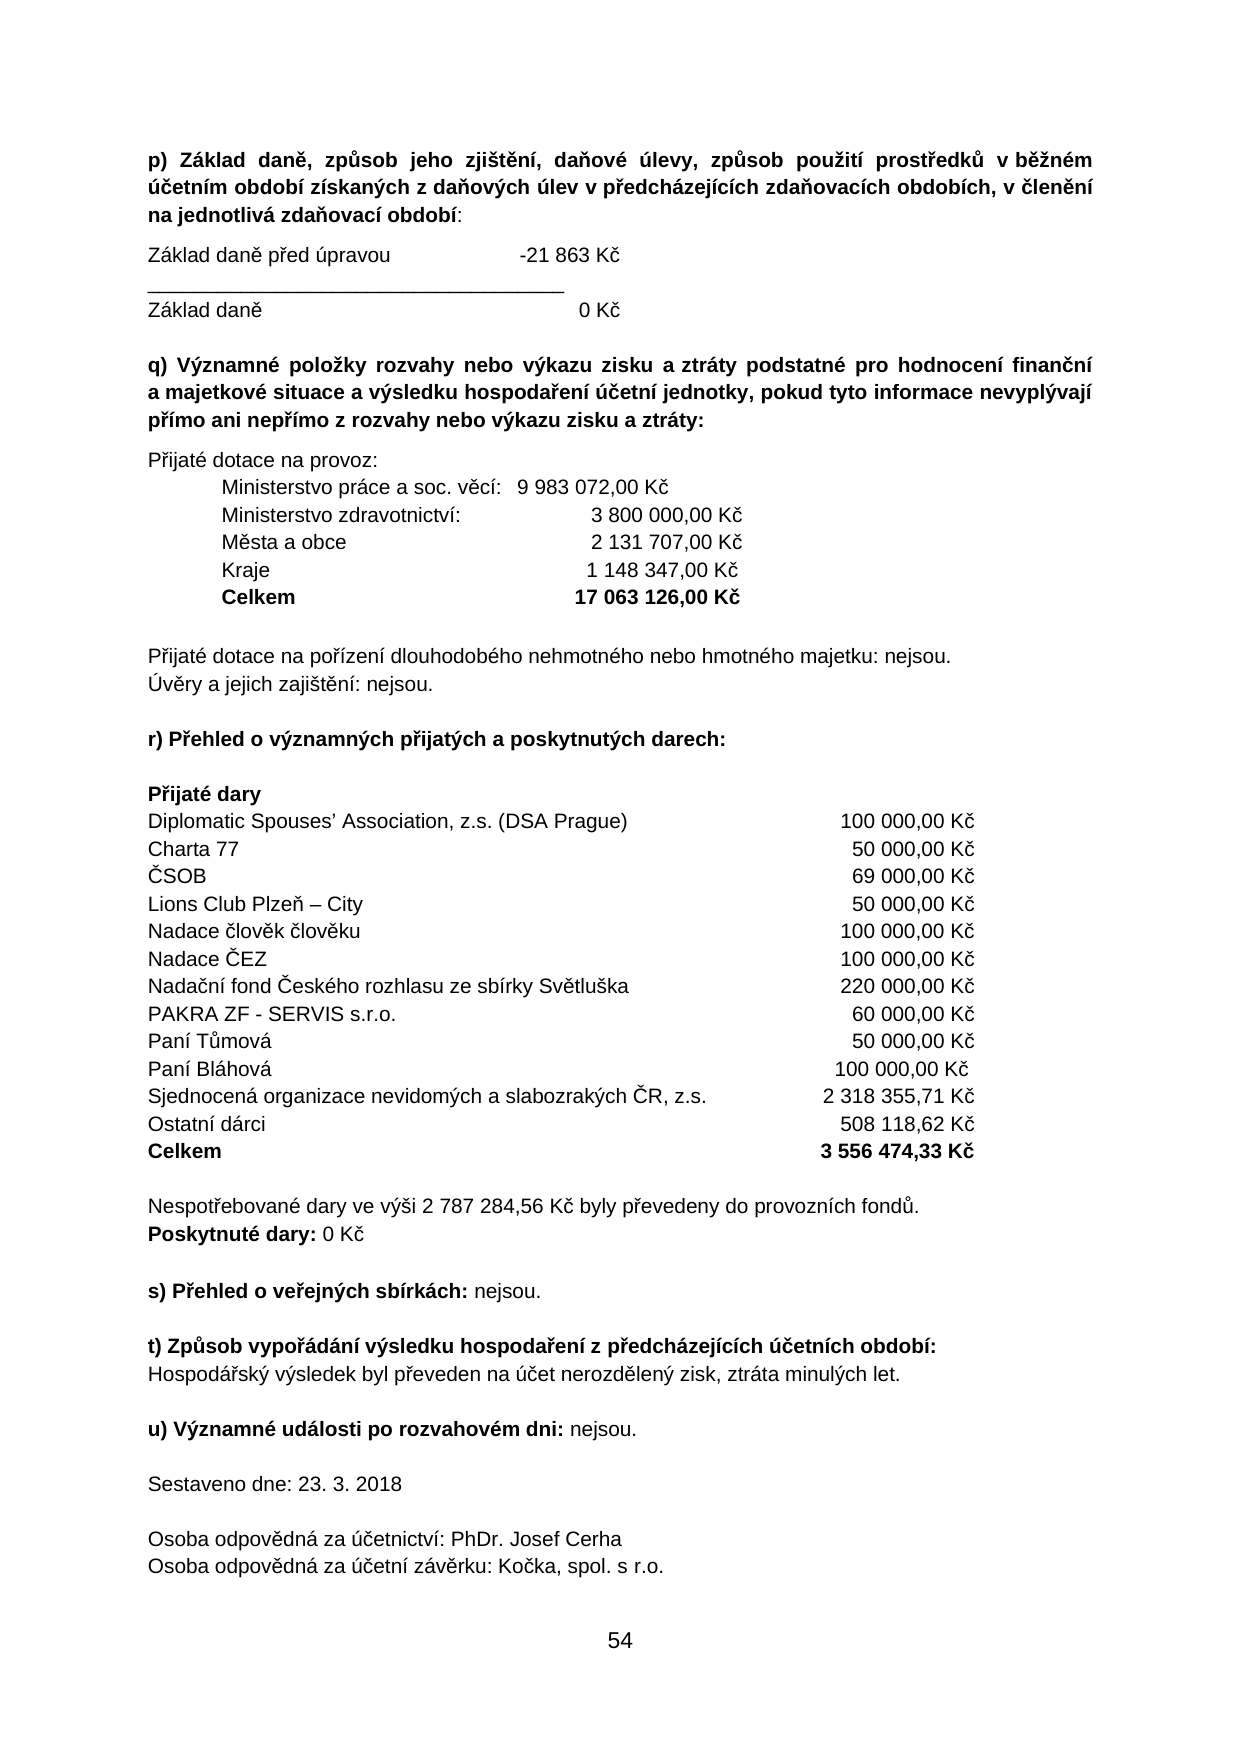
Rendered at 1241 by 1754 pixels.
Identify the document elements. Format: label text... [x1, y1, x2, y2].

list Ministerstvo zdravotnictví: 3 800 000,00 Kč [148, 503, 1093, 527]
list Přijaté dotace na pořízení dlouhodobého nehmotného nebo hmotného majetku: nejsou. [148, 644, 1093, 668]
text Lions Club Plzeň – City 50 000,00 Kč [148, 892, 1063, 916]
list Kraje 1 148 347,00 Kč [148, 558, 1093, 582]
text Nespotřebované dary ve výši 2 787 284,56 Kč byly převedeny do provozních fondů. [148, 1194, 1063, 1218]
text Celkem 17 063 126,00 Kč [148, 585, 1093, 609]
text Základ daně 0 Kč [148, 298, 1093, 322]
text Hospodářský výsledek byl převeden na účet nerozdělený zisk, ztráta minulých let. [148, 1362, 1093, 1386]
text ČSOB 69 000,00 Kč [148, 864, 1063, 888]
text Osoba odpovědná za účetní závěrku: Kočka, spol. s r.o. [148, 1554, 1093, 1578]
text ____________________________________ [148, 270, 1093, 294]
text s) Přehled o veřejných sbírkách: nejsou. [148, 1279, 1093, 1303]
text Základ daně před úpravou -21 863 Kč [148, 243, 1093, 267]
text Ostatní dárci 508 118,62 Kč [148, 1112, 1063, 1136]
text Sestaveno dne: 23. 3. 2018 [148, 1472, 1093, 1496]
list Úvěry a jejich zajištění: nejsou. [148, 672, 1093, 696]
text r) Přehled o významných přijatých a poskytnutých darech: [148, 727, 1093, 751]
text Poskytnuté dary: 0 Kč [148, 1222, 1093, 1246]
text PAKRA ZF - SERVIS s.r.o. 60 000,00 Kč [148, 1002, 1063, 1026]
text u) Významné události po rozvahovém dni: nejsou. [148, 1417, 1093, 1441]
text Přijaté dary [148, 782, 1093, 806]
list Města a obce 2 131 707,00 Kč [148, 530, 1093, 554]
list Ministerstvo práce a soc. věcí: 9 983 072,00 Kč [148, 475, 1093, 499]
text Paní Bláhová 100 000,00 Kč [148, 1057, 1063, 1081]
text t) Způsob vypořádání výsledku hospodaření z předcházejících účetních období: [148, 1334, 1093, 1358]
text Charta 77 50 000,00 Kč [148, 837, 1063, 861]
text Nadace ČEZ 100 000,00 Kč [148, 947, 1063, 971]
text q) Významné položky rozvahy nebo výkazu zisku a ztráty podstatné pro hodnocení finanční a majetkové situace a výsledku hospodaření účetní jednotky, pokud tyto informace nevyplývají přímo ani nepřímo z rozvahy nebo výkazu zisku a ztráty: [148, 353, 1093, 432]
text Nadační fond Českého rozhlasu ze sbírky Světluška 220 000,00 Kč [148, 974, 1063, 998]
text Osoba odpovědná za účetnictví: PhDr. Josef Cerha [148, 1527, 1093, 1551]
text p) Základ daně, způsob jeho zjištění, daňové úlevy, způsob použití prostředků v běžném účetním období získaných z daňových úlev v předcházejících zdaňovacích obdobích, v členění na jednotlivá zdaňovací období: [148, 148, 1093, 227]
text Celkem 3 556 474,33 Kč [148, 1139, 1063, 1163]
text Paní Tůmová 50 000,00 Kč [148, 1029, 1063, 1053]
text Nadace člověk člověku 100 000,00 Kč [148, 919, 1063, 943]
text Diplomatic Spouses’ Association, z.s. (DSA Prague) 100 000,00 Kč [148, 809, 1063, 833]
text Sjednocená organizace nevidomých a slabozrakých ČR, z.s. 2 318 355,71 Kč [148, 1084, 1063, 1108]
list Přijaté dotace na provoz: [148, 448, 1093, 472]
